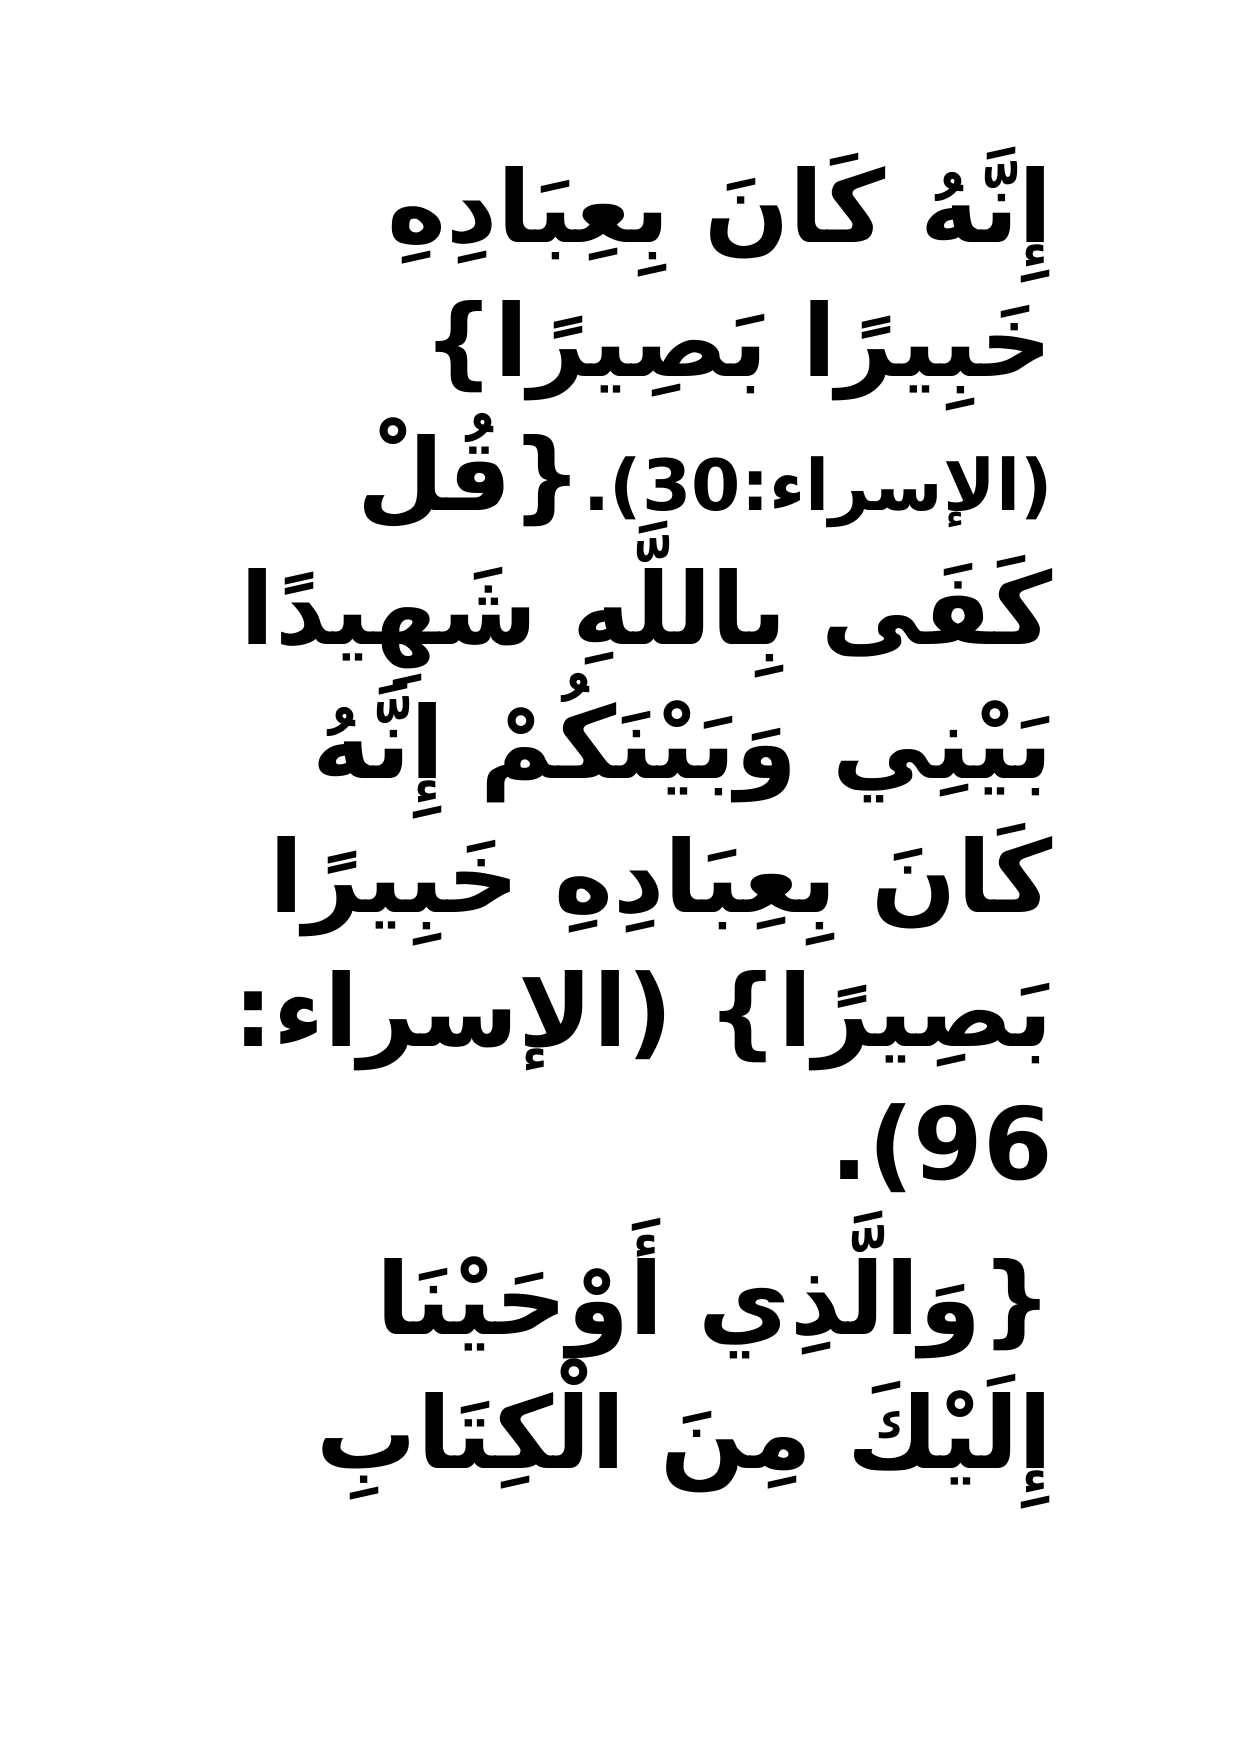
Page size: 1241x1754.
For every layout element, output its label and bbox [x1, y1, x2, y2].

text [187, 150, 1053, 1203]
text [187, 1242, 1053, 1492]
